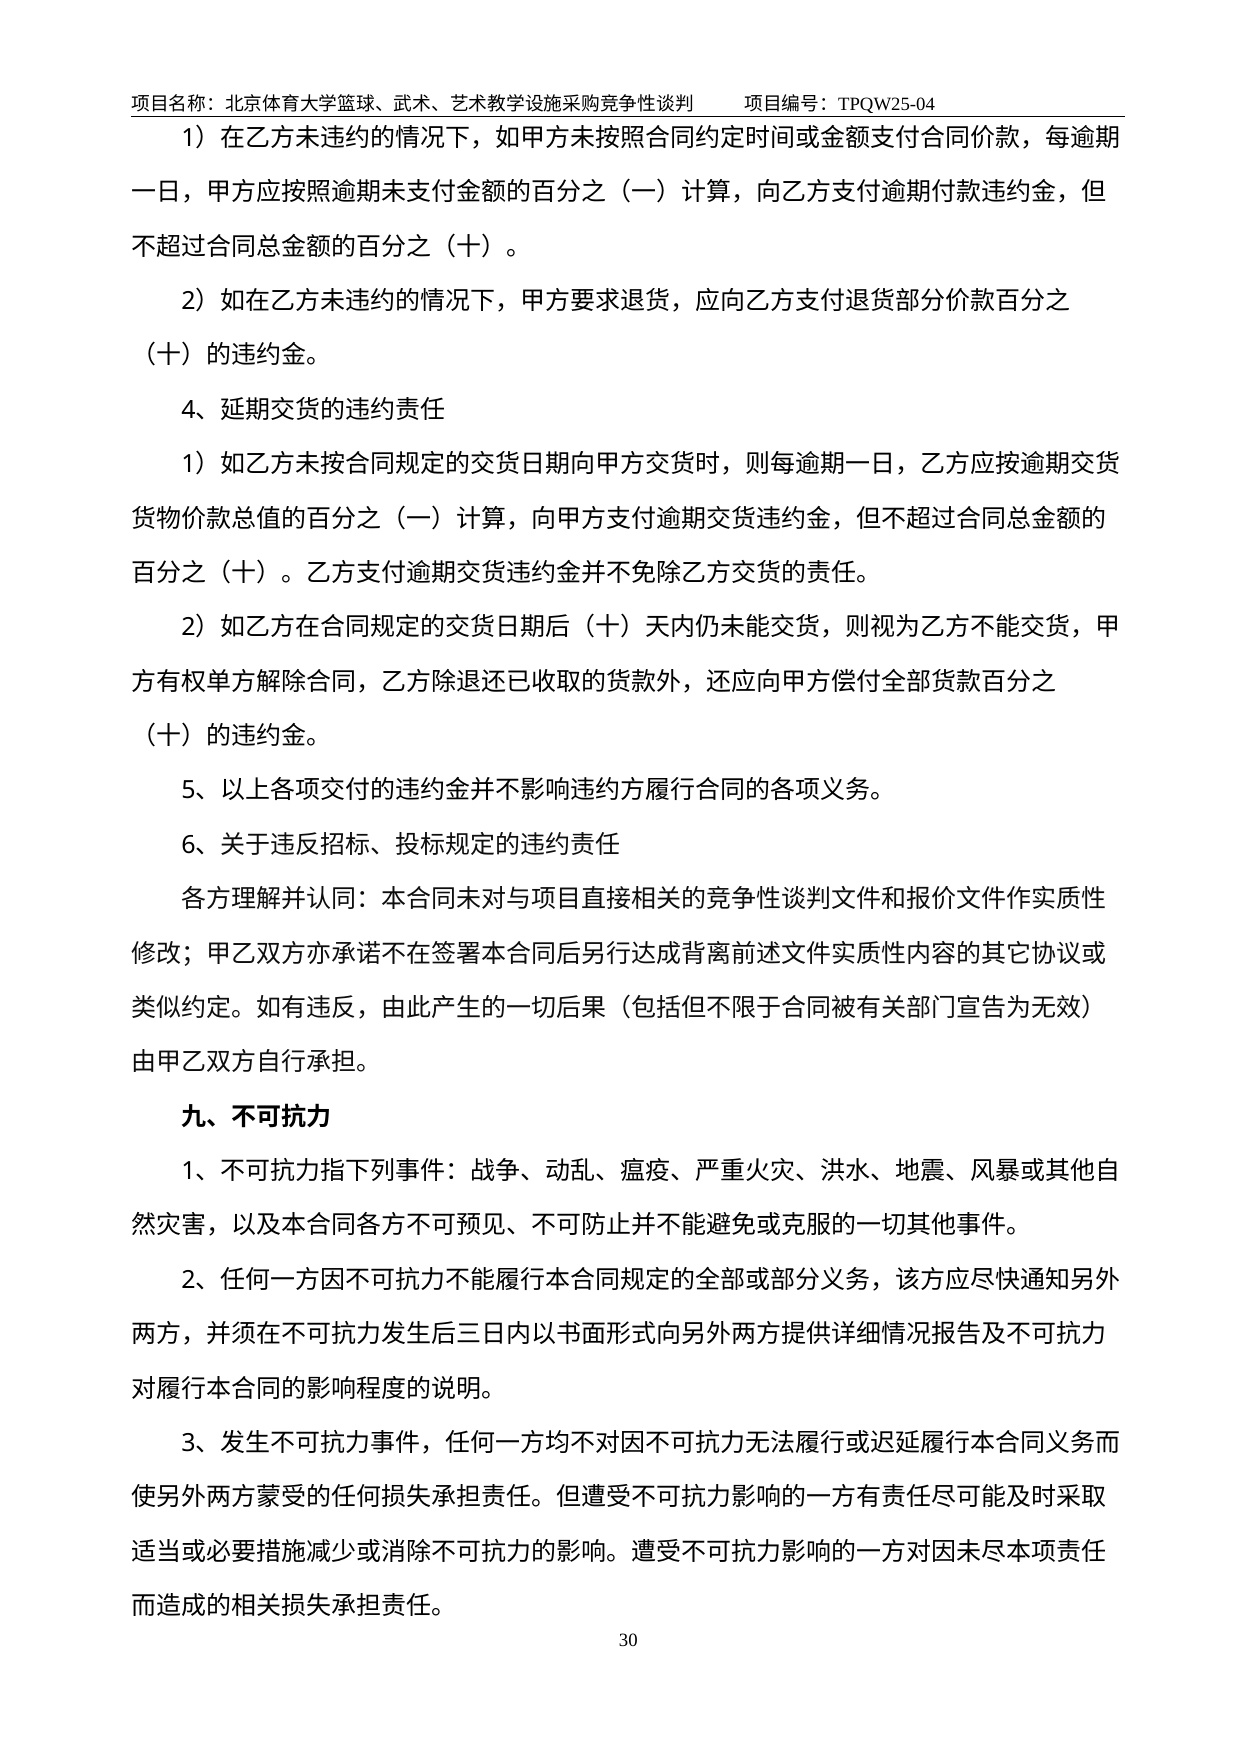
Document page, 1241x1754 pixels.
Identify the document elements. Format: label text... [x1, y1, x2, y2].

text 九、不可抗力 [131, 1096, 1125, 1132]
text 5、以上各项交付的违约金并不影响违约方履行合同的各项义务。 [131, 770, 1125, 806]
text 4、延期交货的违约责任 [131, 389, 1125, 426]
text 2、任何一方因不可抗力不能履行本合同规定的全部或部分义务，该方应尽快通知另外两方，并须在不可抗力发生后三日内以书面形式向另外两方提供详细情况报告及不可抗力对履行本合同的影响程度的说明。 [131, 1259, 1125, 1404]
text 1）如乙方未按合同规定的交货日期向甲方交货时，则每逾期一日，乙方应按逾期交货货物价款总值的百分之（一）计算，向甲方支付逾期交货违约金，但不超过合同总金额的百分之（十）。乙方支付逾期交货违约金并不免除乙方交货的责任。 [131, 444, 1125, 589]
text 6、关于违反招标、投标规定的违约责任 [131, 824, 1125, 861]
text 3、发生不可抗力事件，任何一方均不对因不可抗力无法履行或迟延履行本合同义务而使另外两方蒙受的任何损失承担责任。但遭受不可抗力影响的一方有责任尽可能及时采取适当或必要措施减少或消除不可抗力的影响。遭受不可抗力影响的一方对因未尽本项责任而造成的相关损失承担责任。 [131, 1422, 1125, 1622]
text 1）在乙方未违约的情况下，如甲方未按照合同约定时间或金额支付合同价款，每逾期一日，甲方应按照逾期未支付金额的百分之（一）计算，向乙方支付逾期付款违约金，但不超过合同总金额的百分之（十）。 [131, 117, 1125, 262]
text 各方理解并认同：本合同未对与项目直接相关的竞争性谈判文件和报价文件作实质性修改；甲乙双方亦承诺不在签署本合同后另行达成背离前述文件实质性内容的其它协议或类似约定。如有违反，由此产生的一切后果（包括但不限于合同被有关部门宣告为无效）由甲乙双方自行承担。 [131, 879, 1125, 1078]
text 2）如在乙方未违约的情况下，甲方要求退货，应向乙方支付退货部分价款百分之（十）的违约金。 [131, 281, 1125, 371]
text 2）如乙方在合同规定的交货日期后（十）天内仍未能交货，则视为乙方不能交货，甲方有权单方解除合同，乙方除退还已收取的货款外，还应向甲方偿付全部货款百分之（十）的违约金。 [131, 607, 1125, 752]
text 1、不可抗力指下列事件：战争、动乱、瘟疫、严重火灾、洪水、地震、风暴或其他自然灾害，以及本合同各方不可预见、不可防止并不能避免或克服的一切其他事件。 [131, 1151, 1125, 1241]
